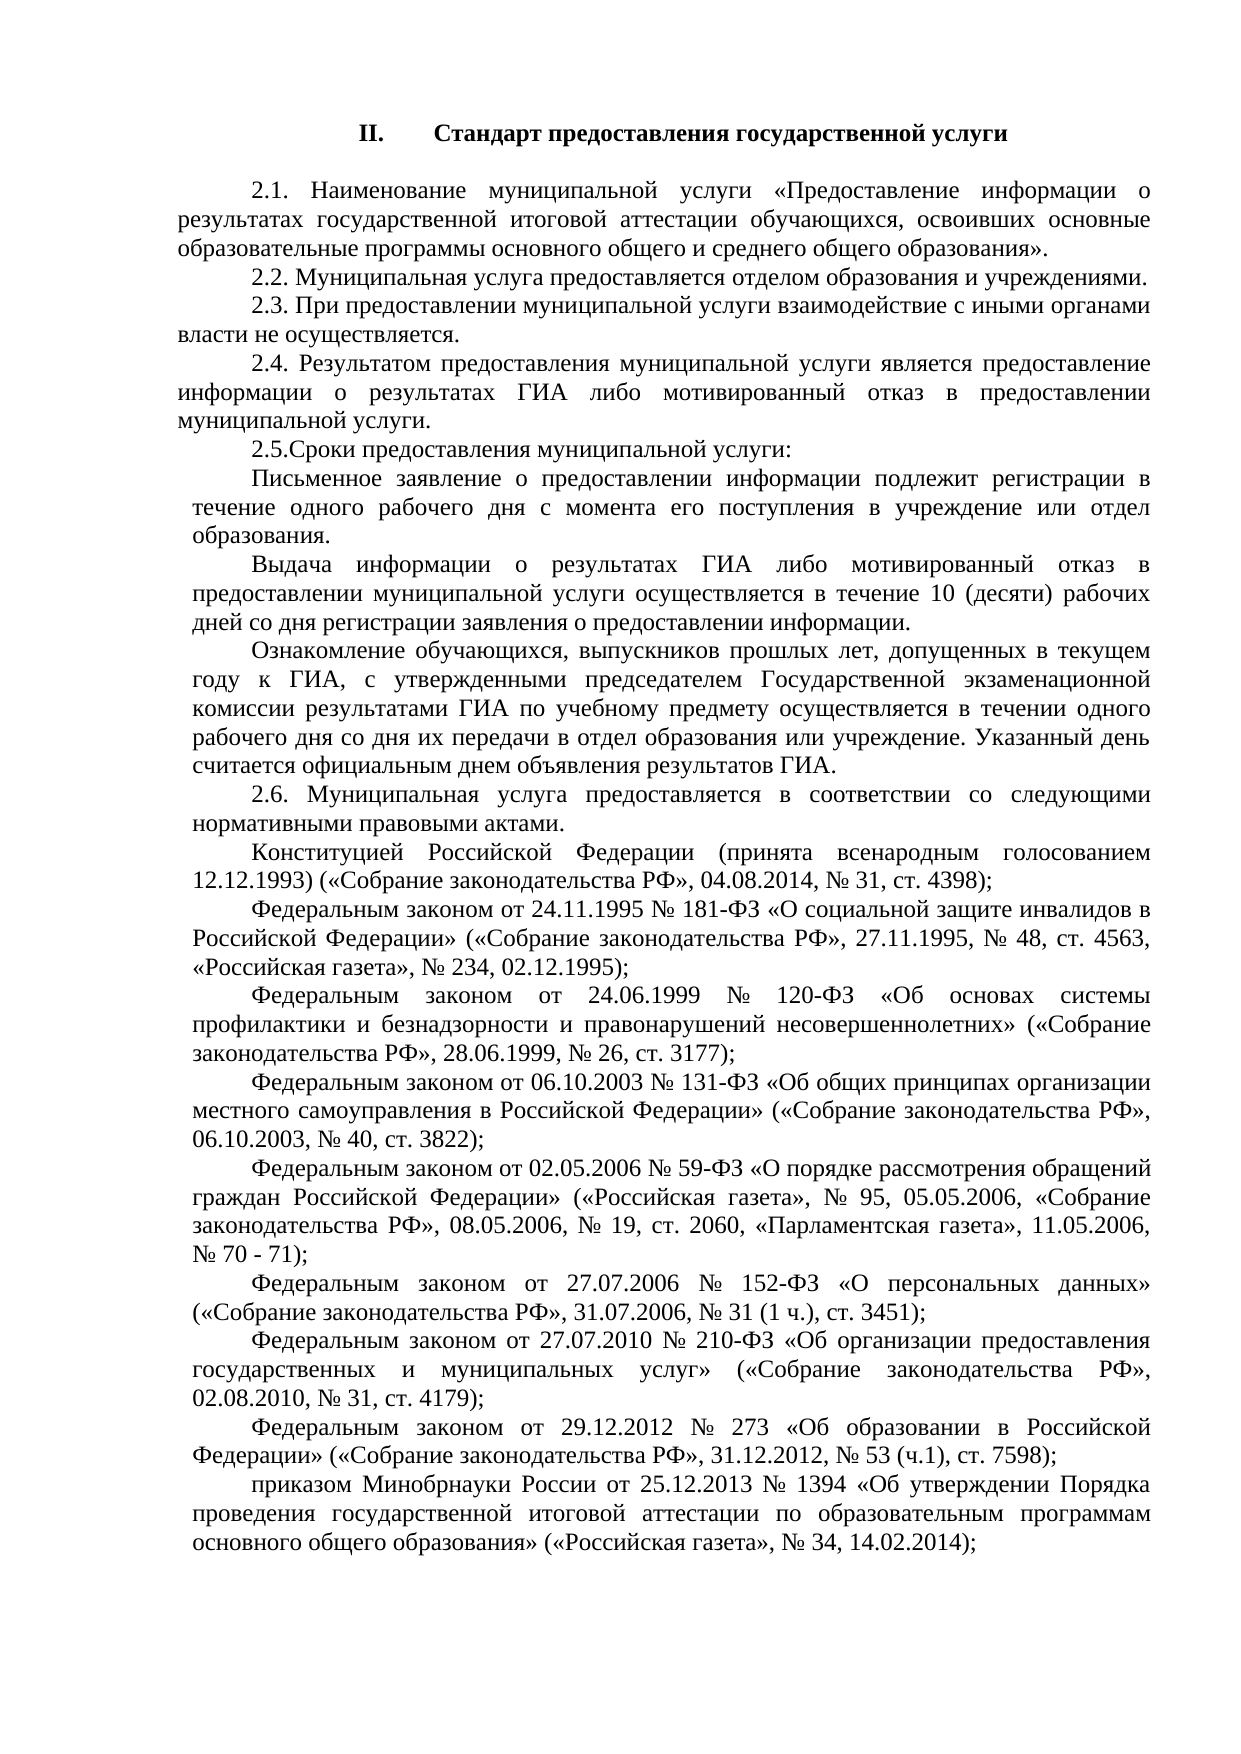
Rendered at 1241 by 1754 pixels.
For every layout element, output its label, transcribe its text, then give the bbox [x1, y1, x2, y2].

text Федеральным законом от 24.06.1999 № 120-ФЗ «Об основах системы профилактики и безнадзорности и правонарушений несовершеннолетних» («Собрание законодательства РФ», 28.06.1999, № 26, ст. 3177); [192, 981, 1152, 1067]
text Федеральным законом от 06.10.2003 № 131-ФЗ «Об общих принципах организации местного самоуправления в Российской Федерации» («Собрание законодательства РФ», 06.10.2003, № 40, ст. 3822); [192, 1067, 1152, 1153]
text 2.4. Результатом предоставления муниципальной услуги является предоставление информации о результатах ГИА либо мотивированный отказ в предоставлении муниципальной услуги. [177, 348, 1152, 434]
text Федеральным законом от 27.07.2006 № 152-ФЗ «О персональных данных» («Собрание законодательства РФ», 31.07.2006, № 31 (1 ч.), ст. 3451); [192, 1268, 1152, 1326]
text Выдача информации о результатах ГИА либо мотивированный отказ в предоставлении муниципальной услуги осуществляется в течение 10 (десяти) рабочих дней со дня регистрации заявления о предоставлении информации. [192, 549, 1152, 636]
text Конституцией Российской Федерации (принята всенародным голосованием 12.12.1993) («Собрание законодательства РФ», 04.08.2014, № 31, ст. 4398); [192, 837, 1152, 894]
text Федеральным законом от 24.11.1995 № 181-ФЗ «О социальной защите инвалидов в Российской Федерации» («Собрание законодательства РФ», 27.11.1995, № 48, ст. 4563, «Российская газета», № 234, 02.12.1995); [192, 894, 1152, 981]
text Федеральным законом от 29.12.2012 № 273 «Об образовании в Российской Федерации» («Собрание законодательства РФ», 31.12.2012, № 53 (ч.1), ст. 7598); [192, 1412, 1152, 1469]
text 2.3. При предоставлении муниципальной услуги взаимодействие с иными органами власти не осуществляется. [177, 291, 1152, 348]
list Стандарт предоставления государственной услуги [215, 118, 1152, 147]
text приказом Минобрнауки России от 25.12.2013 № 1394 «Об утверждении Порядка проведения государственной итоговой аттестации по образовательным программам основного общего образования» («Российская газета», № 34, 14.02.2014); [192, 1469, 1152, 1556]
text 2.1. Наименование муниципальной услуги «Предоставление информации о результатах государственной итоговой аттестации обучающихся, освоивших основные образовательные программы основного общего и среднего общего образования». [177, 176, 1152, 262]
text 2.6. Муниципальная услуга предоставляется в соответствии со следующими нормативными правовыми актами. [192, 779, 1152, 837]
text Ознакомление обучающихся, выпускников прошлых лет, допущенных в текущем году к ГИА, с утвержденными председателем Государственной экзаменационной комиссии результатами ГИА по учебному предмету осуществляется в течении одного рабочего дня со дня их передачи в отдел образования или учреждение. Указанный день считается официальным днем объявления результатов ГИА. [192, 636, 1152, 779]
text Федеральным законом от 02.05.2006 № 59-ФЗ «О порядке рассмотрения обращений граждан Российской Федерации» («Российская газета», № 95, 05.05.2006, «Собрание законодательства РФ», 08.05.2006, № 19, ст. 2060, «Парламентская газета», 11.05.2006, № 70 - 71); [192, 1153, 1152, 1268]
text 2.5.Сроки предоставления муниципальной услуги: [177, 434, 1152, 463]
text Письменное заявление о предоставлении информации подлежит регистрации в течение одного рабочего дня с момента его поступления в учреждение или отдел образования. [192, 463, 1152, 549]
text Федеральным законом от 27.07.2010 № 210-ФЗ «Об организации предоставления государственных и муниципальных услуг» («Собрание законодательства РФ», 02.08.2010, № 31, ст. 4179); [192, 1326, 1152, 1412]
text 2.2. Муниципальная услуга предоставляется отделом образования и учреждениями. [177, 262, 1152, 291]
